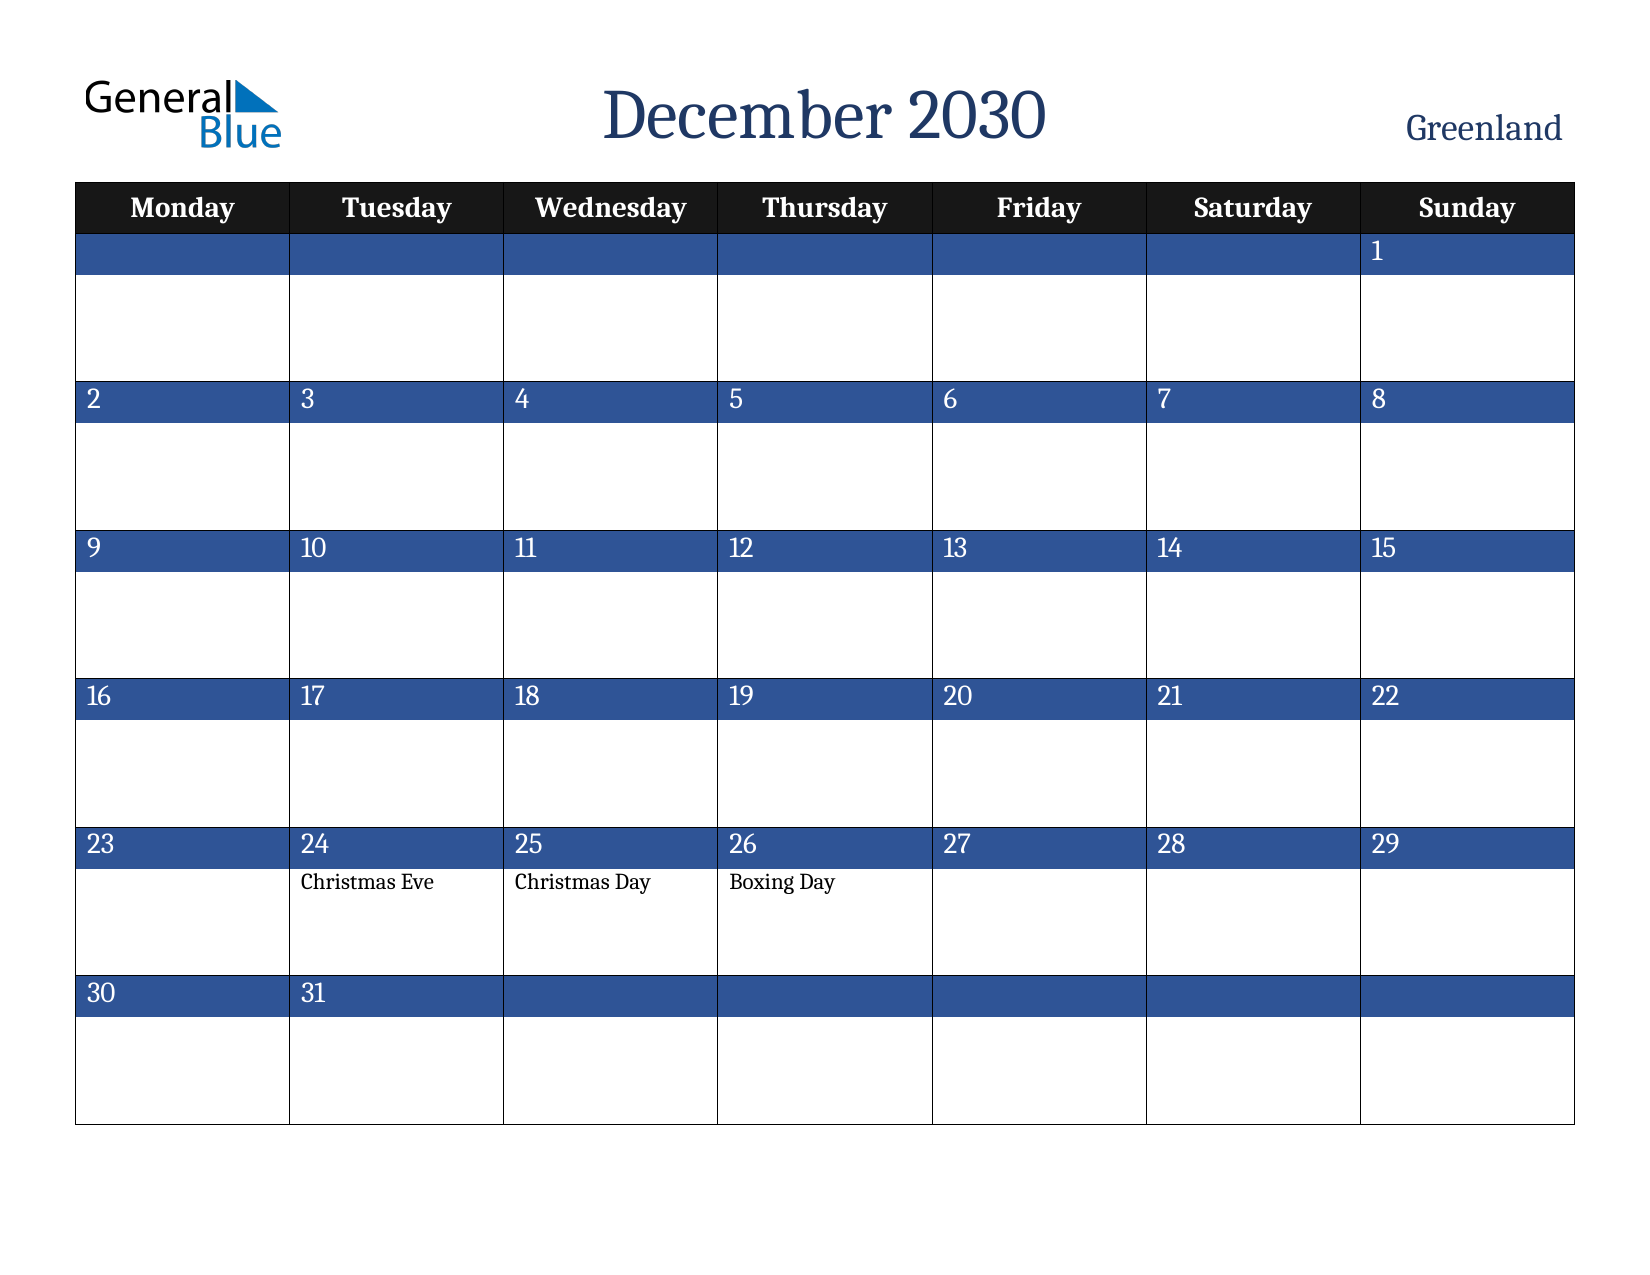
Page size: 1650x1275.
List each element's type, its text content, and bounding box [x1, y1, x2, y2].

table_cell [290, 572, 503, 678]
table_cell [933, 572, 1146, 678]
table_cell 9 [76, 531, 289, 572]
table_cell [718, 572, 932, 678]
table_cell [504, 1017, 717, 1123]
table_cell [1361, 275, 1574, 381]
table_cell 11 [504, 531, 717, 572]
table_cell [1147, 423, 1360, 530]
table_cell Friday [933, 183, 1146, 233]
table_cell [504, 572, 717, 678]
table_cell [1147, 234, 1360, 275]
table_cell 1 [1361, 234, 1574, 275]
table_cell [290, 423, 503, 530]
table_cell [290, 1017, 503, 1123]
table_cell [76, 234, 289, 275]
table_cell Thursday [718, 183, 932, 233]
table_cell [1147, 1017, 1360, 1123]
table_cell [1361, 1017, 1574, 1123]
table_cell [933, 275, 1146, 381]
table_cell 10 [290, 531, 503, 572]
table_header Greenland [1146, 75, 1574, 182]
table_cell [504, 720, 717, 827]
table_cell [718, 275, 932, 381]
table_cell 14 [1147, 531, 1360, 572]
table_cell [504, 976, 717, 1017]
table_cell Christmas Day [504, 869, 717, 975]
table_cell Monday [76, 183, 289, 233]
table_cell 19 [718, 679, 932, 720]
table_cell [1147, 869, 1360, 975]
table_cell 12 [718, 531, 932, 572]
table_cell [76, 869, 289, 975]
table_cell 5 [718, 382, 932, 423]
table_cell [76, 275, 289, 381]
table_cell [718, 234, 932, 275]
table_cell 6 [933, 382, 1146, 423]
table_cell [718, 720, 932, 827]
table_cell Boxing Day [718, 869, 932, 975]
table_cell 31 [290, 976, 503, 1017]
table_cell [290, 234, 503, 275]
picture [86, 80, 281, 148]
table_cell [718, 423, 932, 530]
table_cell 18 [504, 679, 717, 720]
table_cell [76, 720, 289, 827]
table_cell [933, 869, 1146, 975]
table_cell [1361, 869, 1574, 975]
table_cell [933, 720, 1146, 827]
table_cell 29 [1361, 828, 1574, 869]
table_cell [1147, 275, 1360, 381]
table_cell [933, 1017, 1146, 1123]
table_cell Wednesday [504, 183, 717, 233]
table_cell 30 [76, 976, 289, 1017]
table_cell [76, 1017, 289, 1123]
table_cell [933, 976, 1146, 1017]
table_cell [504, 275, 717, 381]
table_cell [933, 234, 1146, 275]
table_cell 21 [1147, 679, 1360, 720]
table_cell 17 [290, 679, 503, 720]
table_cell [1147, 720, 1360, 827]
table_cell Tuesday [290, 183, 503, 233]
table_cell [718, 1017, 932, 1123]
table_header [76, 75, 503, 182]
table_cell 20 [933, 679, 1146, 720]
table_cell [1361, 976, 1574, 1017]
table_cell [1361, 423, 1574, 530]
table_cell [290, 275, 503, 381]
table_cell 3 [290, 382, 503, 423]
table_cell 27 [933, 828, 1146, 869]
table_cell [933, 423, 1146, 530]
table_cell 23 [76, 828, 289, 869]
table_cell 13 [933, 531, 1146, 572]
table_cell [1147, 976, 1360, 1017]
table_cell [290, 720, 503, 827]
table_cell 2 [76, 382, 289, 423]
table_cell [718, 976, 932, 1017]
table_cell Christmas Eve [290, 869, 503, 975]
table_cell 15 [1361, 531, 1574, 572]
table_cell [504, 234, 717, 275]
table_cell 4 [504, 382, 717, 423]
table_cell 26 [718, 828, 932, 869]
table_cell 28 [1147, 828, 1360, 869]
table_cell [76, 572, 289, 678]
table_cell [1147, 572, 1360, 678]
table_cell [1361, 720, 1574, 827]
table_cell Sunday [1361, 183, 1574, 233]
table_cell 24 [290, 828, 503, 869]
table_cell 25 [504, 828, 717, 869]
table_header December 2030 [504, 75, 1146, 182]
table_cell 16 [76, 679, 289, 720]
table_cell 7 [1147, 382, 1360, 423]
table_cell 22 [1361, 679, 1574, 720]
table_cell 8 [1361, 382, 1574, 423]
table_cell [76, 423, 289, 530]
table_cell [504, 423, 717, 530]
table_cell Saturday [1147, 183, 1360, 233]
table_cell [1361, 572, 1574, 678]
